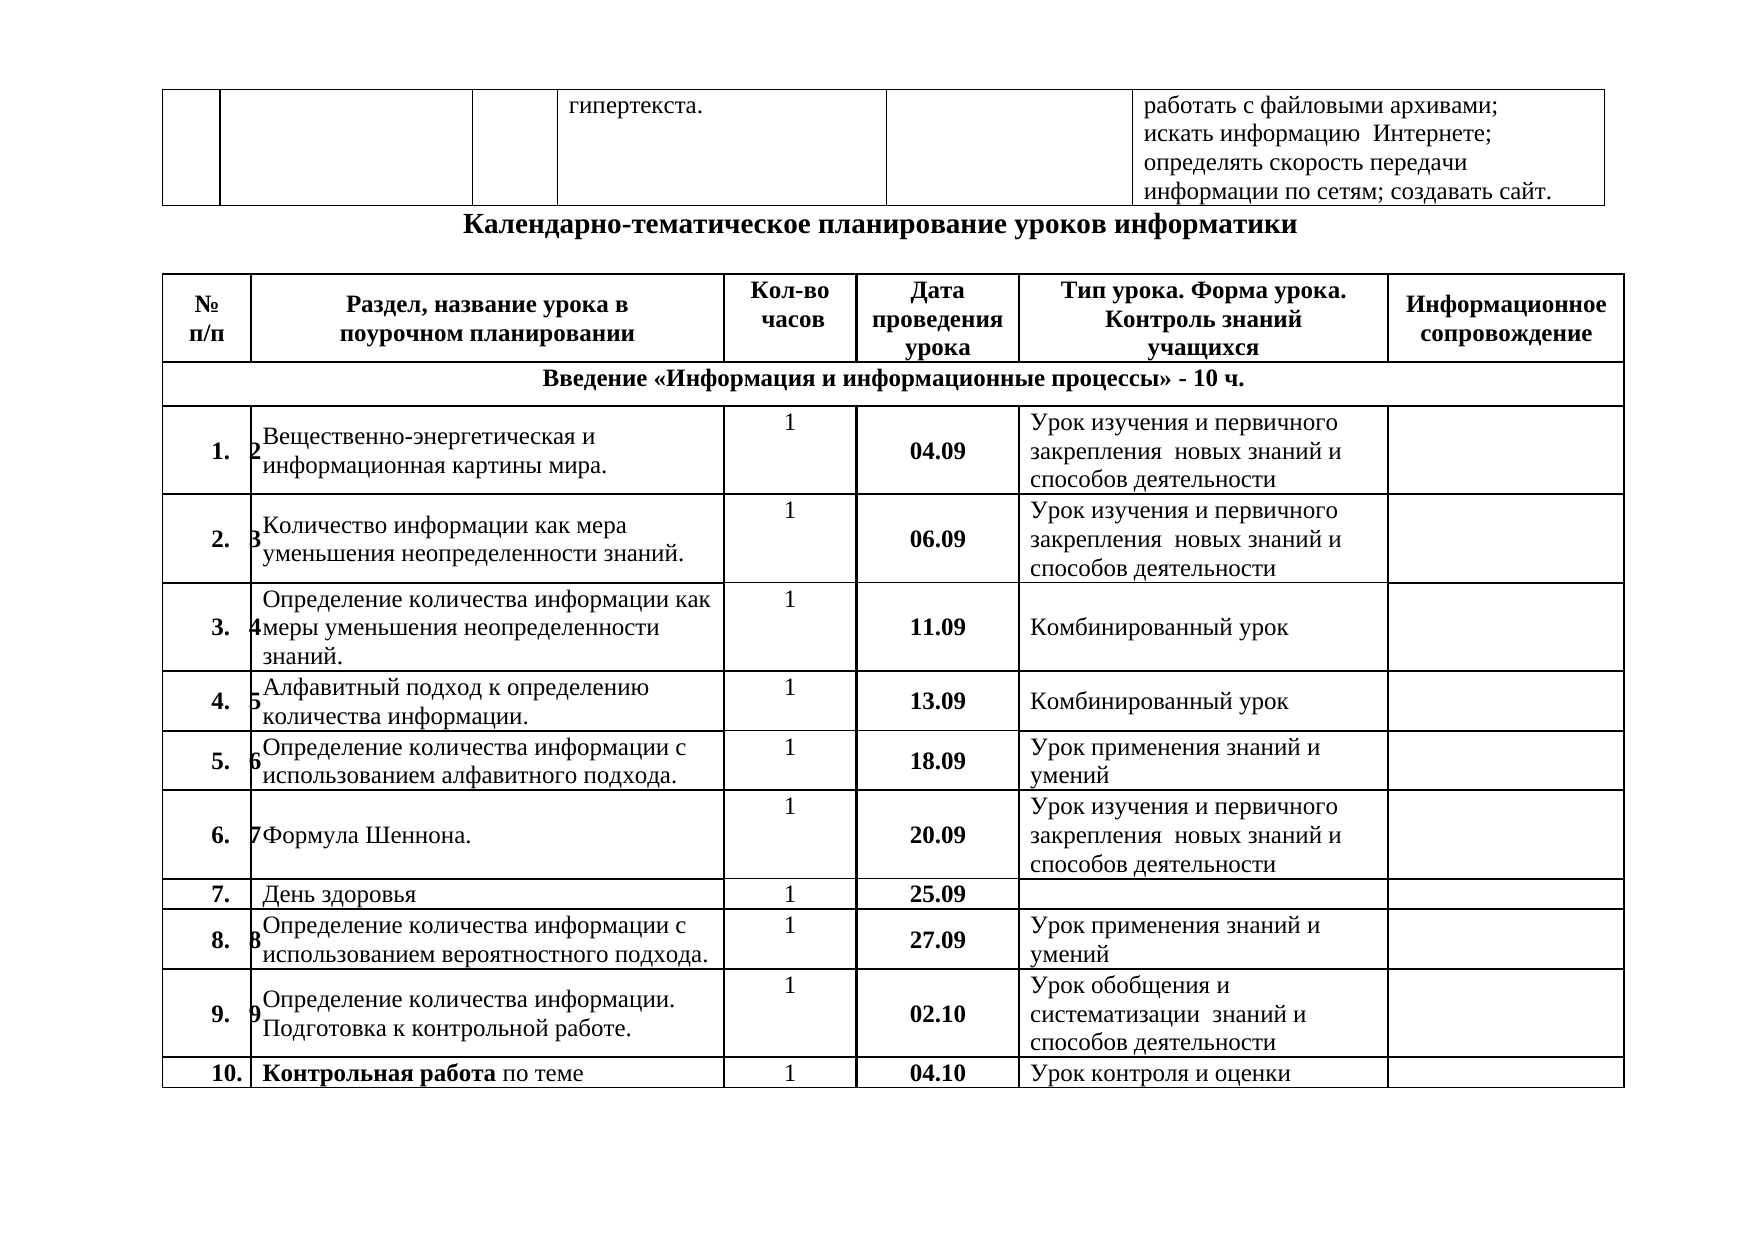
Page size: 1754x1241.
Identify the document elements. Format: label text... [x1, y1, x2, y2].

table_cell 6 [163, 732, 250, 789]
table_cell 1 [725, 407, 855, 493]
table_cell Вещественно-энергетическая и информационная картины мира. [252, 407, 723, 493]
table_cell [252, 1058, 723, 1087]
table_header Кол-во часов [725, 275, 855, 361]
table_cell День здоровья [252, 880, 723, 908]
table_cell [163, 880, 250, 908]
table_header Информационное сопровождение [1389, 275, 1623, 361]
table_cell Урок изучения и первичного закрепления новых знаний и способов деятельности [1020, 495, 1387, 582]
table_cell 25.09 [858, 879, 1018, 908]
table_cell 04.09 [858, 407, 1018, 493]
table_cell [221, 90, 472, 205]
table_cell 1 [725, 495, 855, 582]
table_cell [1020, 1058, 1387, 1087]
table_header № п/п [163, 275, 250, 361]
table_cell 1 [725, 791, 855, 877]
table_cell 04.10 [858, 1058, 1018, 1087]
table_cell 9 [163, 970, 250, 1056]
table_cell [1389, 407, 1623, 493]
table_header Тип урока. Форма урока. Контроль знаний учащихся [1020, 275, 1387, 361]
table_cell [1389, 910, 1623, 968]
table_cell Урок применения знаний и умений [1020, 732, 1387, 789]
table_cell Урок изучения и первичного закрепления новых знаний и способов деятельности [1020, 791, 1387, 877]
table_cell 1 [725, 672, 855, 729]
table_cell [1389, 672, 1623, 729]
table_cell 27.09 [858, 910, 1018, 968]
table_cell [1389, 970, 1623, 1056]
table_cell Формула Шеннона. [252, 791, 723, 877]
table_cell 1 [725, 583, 855, 670]
table_cell 13.09 [858, 672, 1018, 729]
table_cell 10 [163, 1058, 250, 1087]
table_cell Количество информации как мера уменьшения неопределенности знаний. [252, 495, 723, 582]
table_cell [1389, 1058, 1623, 1087]
table_cell [1389, 495, 1623, 582]
table_cell 1 [725, 970, 855, 1056]
table_cell [1389, 732, 1623, 789]
table_cell 18.09 [858, 731, 1018, 789]
list Календарно-тематическое планирование уроков информатики [125, 206, 1636, 239]
table_cell Урок применения знаний и умений [1020, 910, 1387, 968]
table_cell Введение «Информация и информационные процессы» - 10 ч. [163, 363, 1623, 405]
table_cell 3 [163, 495, 250, 582]
table_cell 5 [163, 672, 250, 729]
table_cell Урок обобщения и систематизации знаний и способов деятельности [1020, 970, 1387, 1056]
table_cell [558, 90, 886, 205]
table_cell 1 [725, 910, 855, 968]
table_cell [1389, 584, 1623, 670]
table_cell 2 [163, 407, 250, 493]
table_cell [1133, 90, 1604, 205]
table_cell Определение количества информации как меры уменьшения неопределенности знаний. [252, 584, 723, 670]
table_cell 06.09 [858, 495, 1018, 582]
table_cell [1389, 791, 1623, 877]
table_cell [1020, 880, 1387, 908]
table_cell 4 [163, 584, 250, 670]
table_cell 1 [725, 731, 855, 789]
table_cell Комбинированный урок [1020, 672, 1387, 729]
table_cell 02.10 [858, 970, 1018, 1056]
table_cell 16 [473, 90, 557, 205]
table_cell 1 [725, 1058, 855, 1087]
table_cell [1389, 880, 1623, 908]
table_cell 8 [163, 910, 250, 968]
table_cell 1 [725, 879, 855, 908]
table_cell 3. [163, 90, 219, 205]
table_header Дата проведения урока [858, 275, 1018, 361]
table_cell 7 [163, 791, 250, 877]
table_cell 20.09 [858, 791, 1018, 877]
table_cell 11.09 [858, 583, 1018, 670]
table_cell Урок изучения и первичного закрепления новых знаний и способов деятельности [1020, 407, 1387, 493]
table_cell Алфавитный подход к определению количества информации. [252, 672, 723, 729]
table_cell Определение количества информации. Подготовка к контрольной работе. [252, 970, 723, 1056]
table_cell Определение количества информации с использованием алфавитного подхода. [252, 732, 723, 789]
table_cell Комбинированный урок [1020, 583, 1387, 670]
table_cell Определение количества информации с использованием вероятностного подхода. [252, 910, 723, 968]
table_header Раздел, название урока в поурочном планировании [252, 275, 723, 361]
